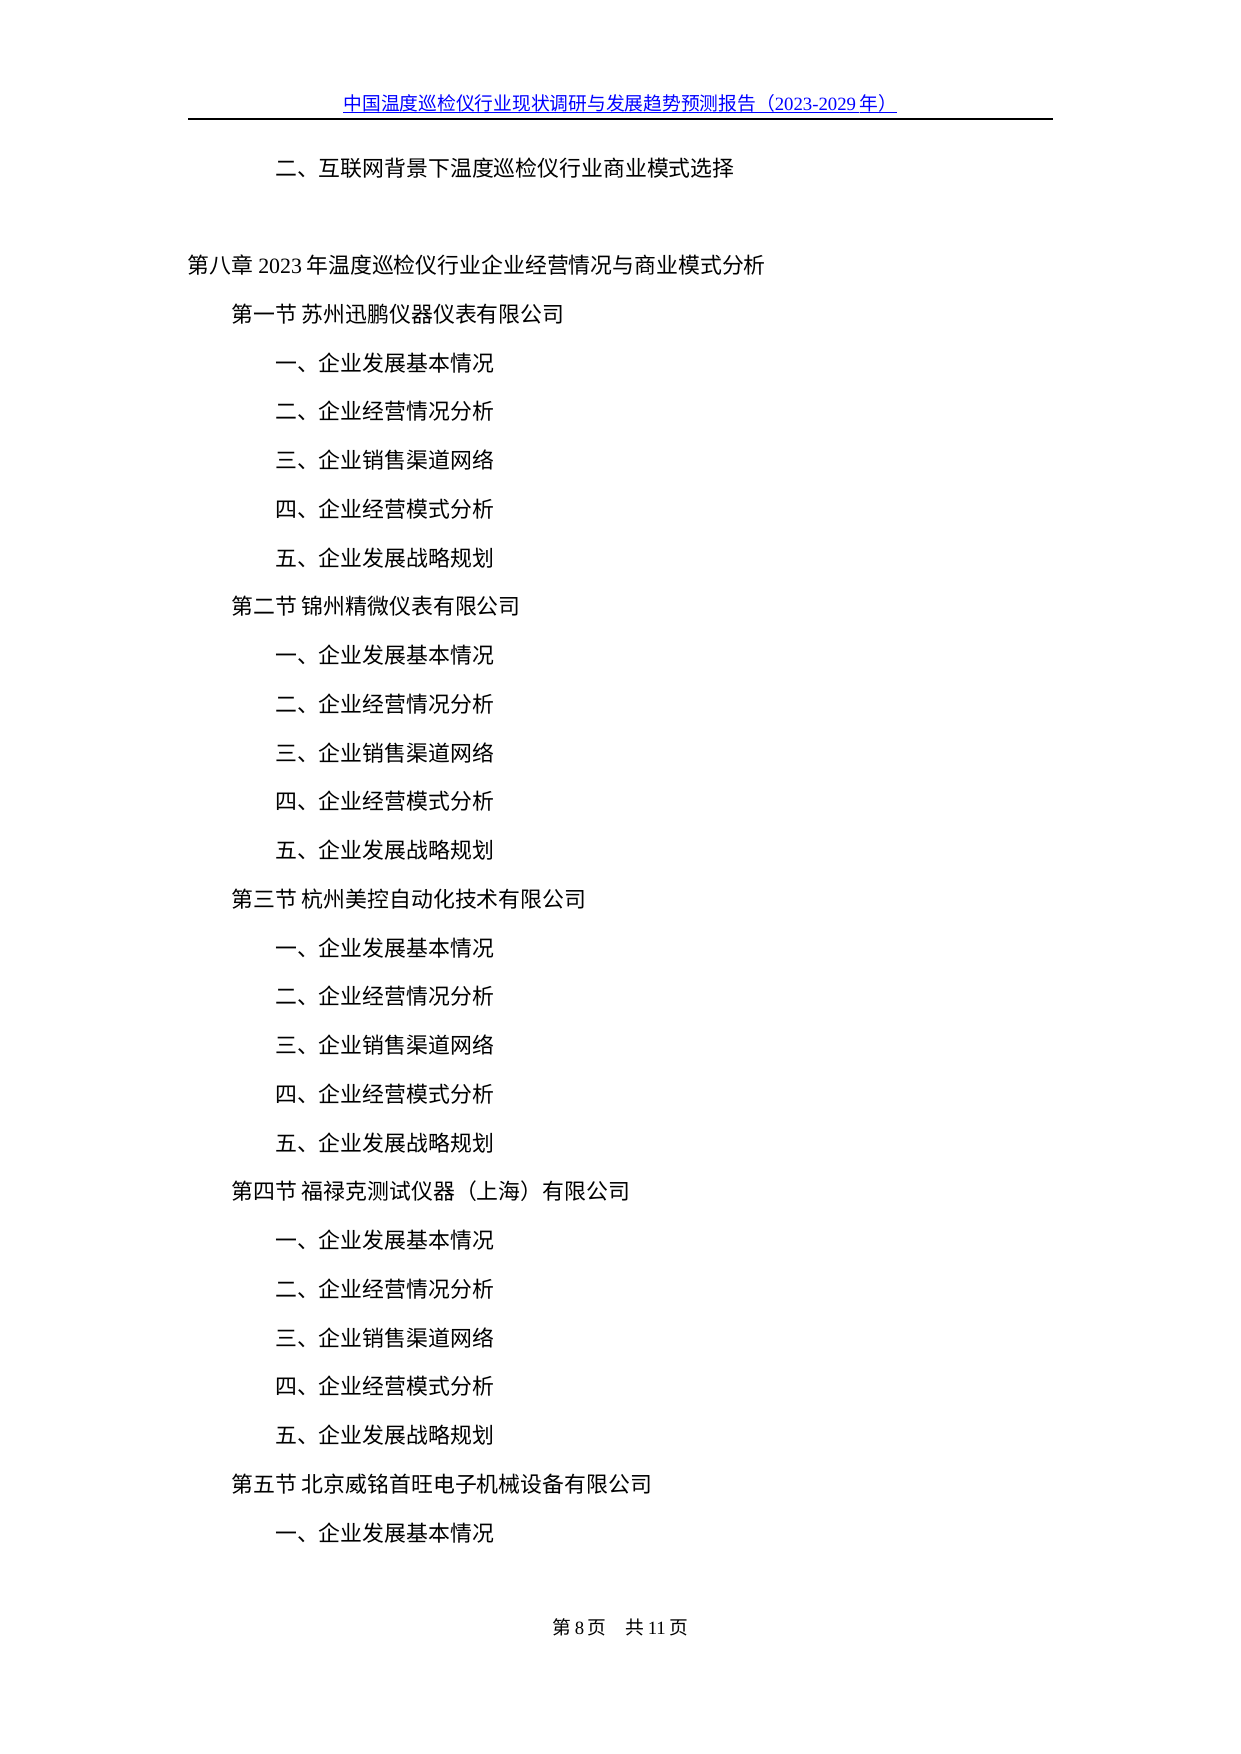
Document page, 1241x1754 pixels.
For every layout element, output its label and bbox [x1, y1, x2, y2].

text [187, 150, 1053, 1548]
